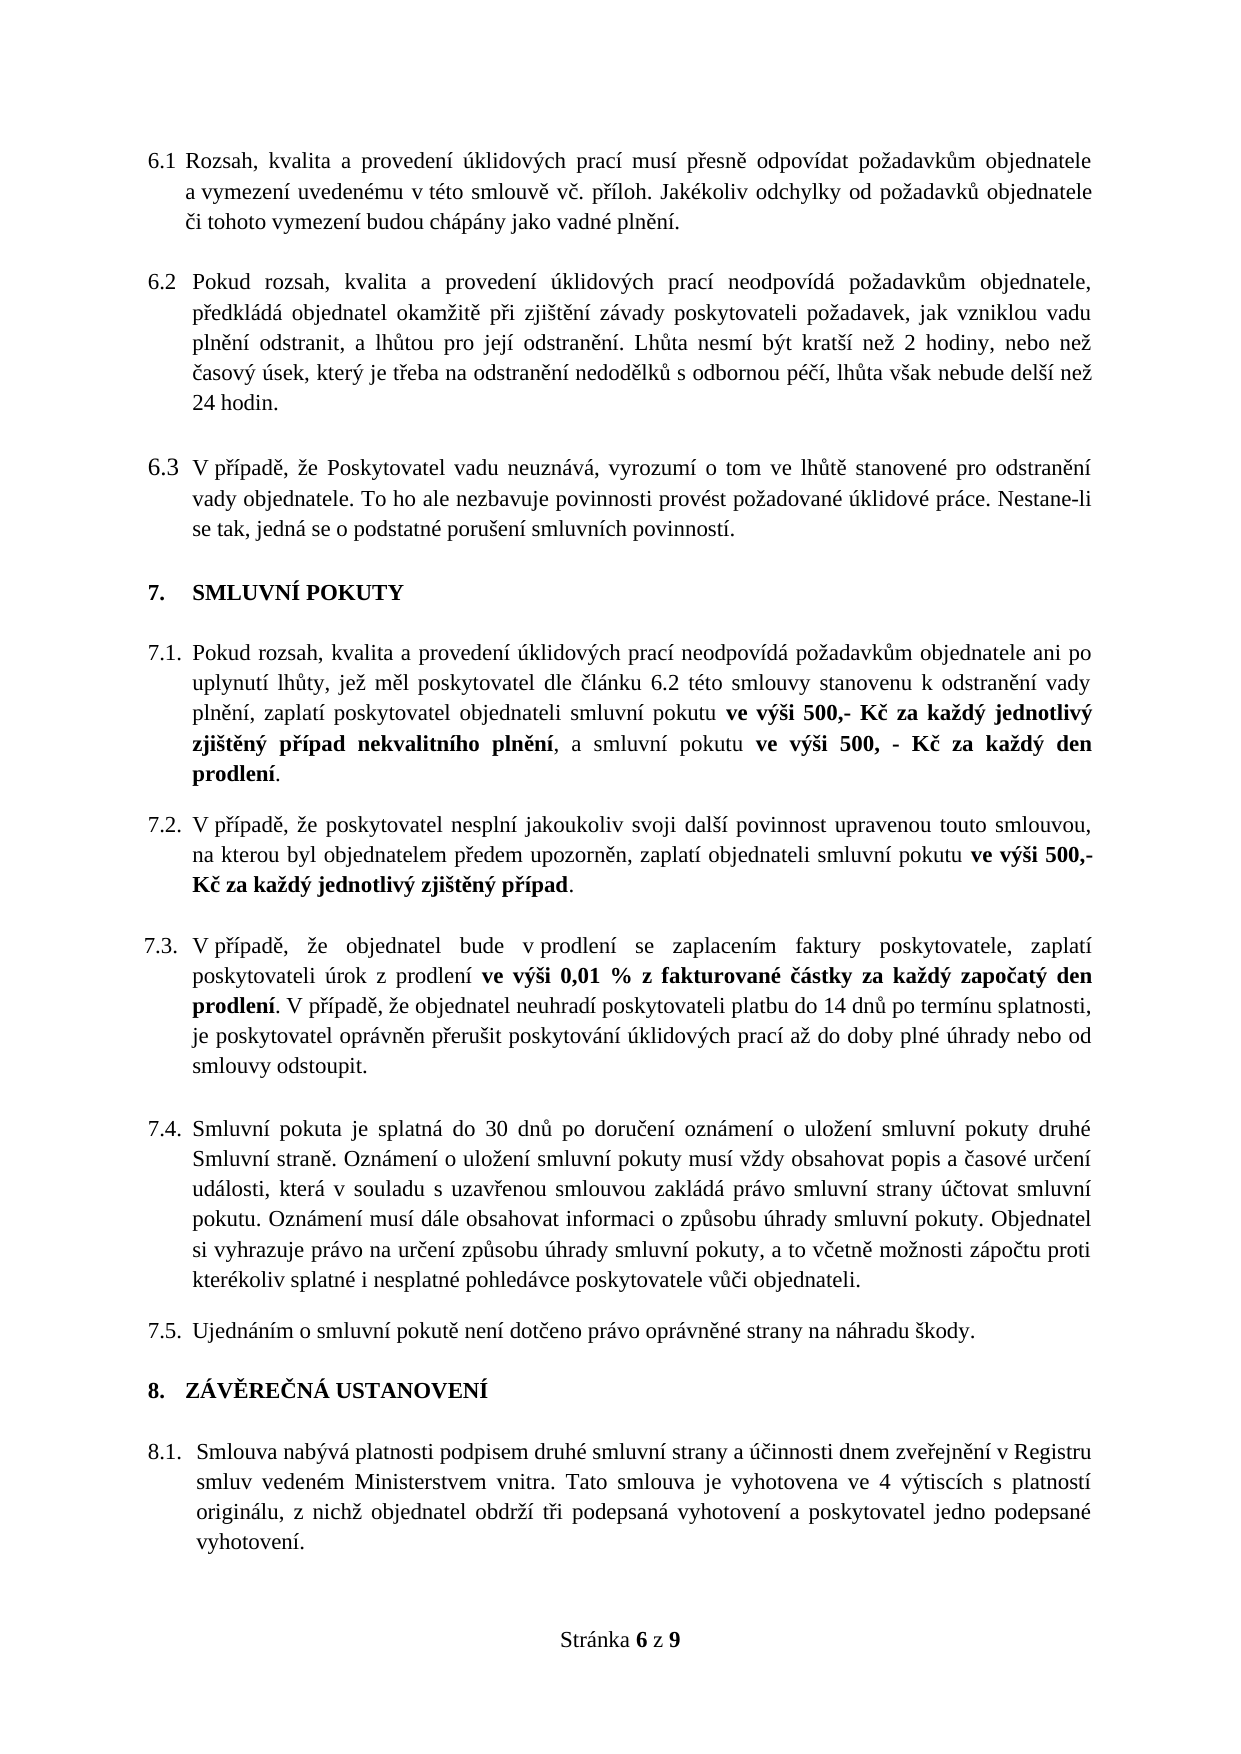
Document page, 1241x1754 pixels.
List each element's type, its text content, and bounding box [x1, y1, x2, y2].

list Smluvní pokuta je splatná do 30 dnů po doručení oznámení o uložení smluvní pokuty druhé Smluvní straně. Oznámení o uložení smluvní pokuty musí vždy obsahovat popis a časové určení události, která v souladu s uzavřenou smlouvou zakládá právo smluvní strany účtovat smluvní pokutu. Oznámení musí dále obsahovat informaci o způsobu úhrady smluvní pokuty. Objednatel si vyhrazuje právo na určení způsobu úhrady smluvní pokuty, a to včetně možnosti zápočtu proti kterékoliv splatné i nesplatné pohledávce poskytovatele vůči objednateli. [148, 1115, 1093, 1292]
list ZÁVĚREČNÁ USTANOVENÍ [148, 1377, 1093, 1404]
list Pokud rozsah, kvalita a provedení úklidových prací neodpovídá požadavkům objednatele, předkládá objednatel okamžitě při zjištění závady poskytovateli požadavek, jak vzniklou vadu plnění odstranit, a lhůtou pro její odstranění. Lhůta nesmí být kratší než 2 hodiny, nebo než časový úsek, který je třeba na odstranění nedodělků s odbornou péčí, lhůta však nebude delší než 24 hodin. [148, 268, 1093, 416]
list V případě, že objednatel bude v prodlení se zaplacením faktury poskytovatele, zaplatí poskytovateli úrok z prodlení ve výši 0,01 % z fakturované částky za každý započatý den prodlení. V případě, že objednatel neuhradí poskytovateli platbu do 14 dnů po termínu splatnosti, je poskytovatel oprávněn přerušit poskytování úklidových prací až do doby plné úhrady nebo od smlouvy odstoupit. [143, 932, 1093, 1079]
list Rozsah, kvalita a provedení úklidových prací musí přesně odpovídat požadavkům objednatele a vymezení uvedenému v této smlouvě vč. příloh. Jakékoliv odchylky od požadavků objednatele či tohoto vymezení budou chápány jako vadné plnění. [148, 148, 1093, 234]
list V případě, že poskytovatel nesplní jakoukoliv svoji další povinnost upravenou touto smlouvou, na kterou byl objednatelem předem upozorněn, zaplatí objednateli smluvní pokutu ve výši 500,- Kč za každý jednotlivý zjištěný případ. [148, 811, 1093, 898]
list SMLUVNÍ POKUTY [148, 578, 1093, 605]
list Smlouva nabývá platnosti podpisem druhé smluvní strany a účinnosti dnem zveřejnění v Registru smluv vedeném Ministerstvem vnitra. Tato smlouva je vyhotovena ve 4 výtiscích s platností originálu, z nichž objednatel obdrží tři podepsaná vyhotovení a poskytovatel jedno podepsané vyhotovení. [148, 1438, 1093, 1555]
list Ujednáním o smluvní pokutě není dotčeno právo oprávněné strany na náhradu škody. [148, 1317, 1093, 1343]
list V případě, že Poskytovatel vadu neuznává, vyrozumí o tom ve lhůtě stanovené pro odstranění vady objednatele. To ho ale nezbavuje povinnosti provést požadované úklidové práce. Nestane-li se tak, jedná se o podstatné porušení smluvních povinností. [148, 452, 1093, 542]
list Pokud rozsah, kvalita a provedení úklidových prací neodpovídá požadavkům objednatele ani po uplynutí lhůty, jež měl poskytovatel dle článku 6.2 této smlouvy stanovenu k odstranění vady plnění, zaplatí poskytovatel objednateli smluvní pokutu ve výši 500,- Kč za každý jednotlivý zjištěný případ nekvalitního plnění, a smluvní pokutu ve výši 500, - Kč za každý den prodlení. [148, 639, 1093, 786]
